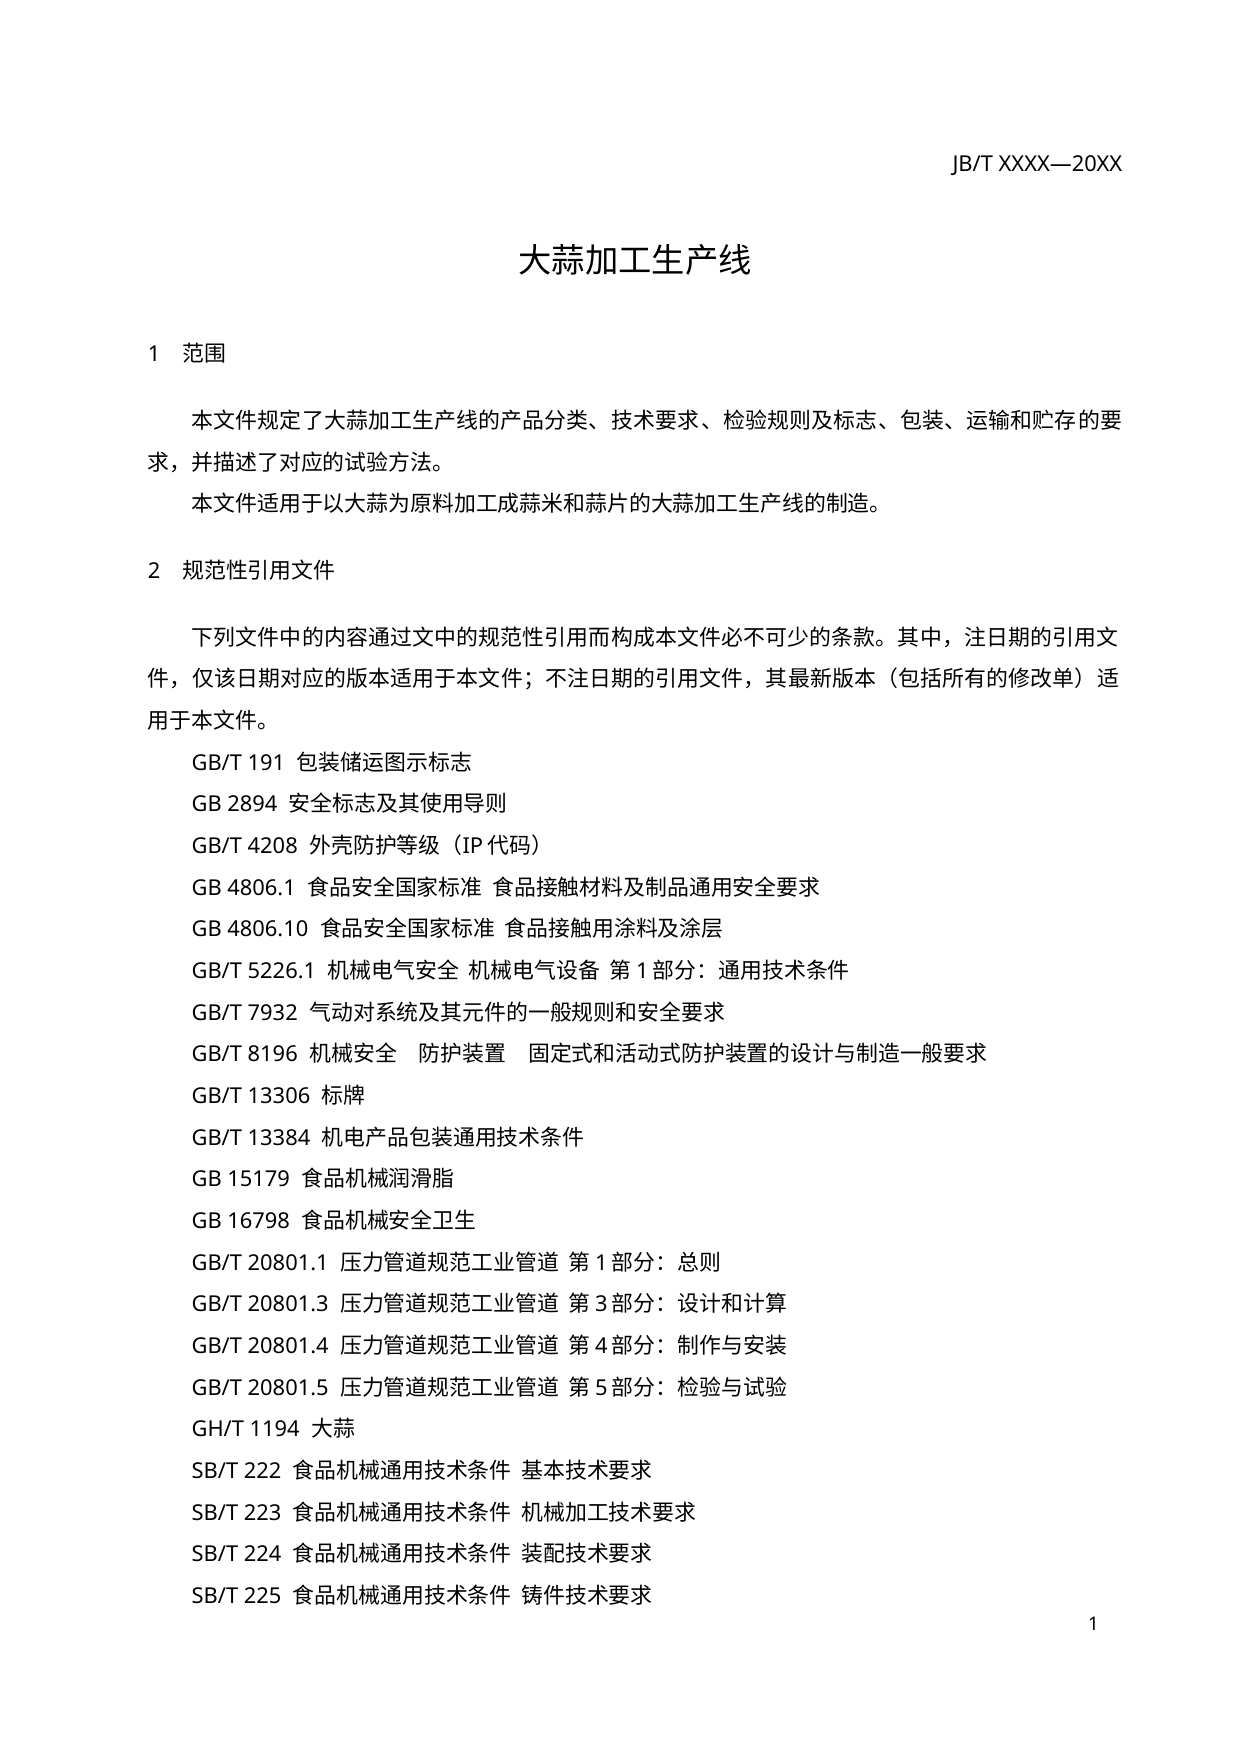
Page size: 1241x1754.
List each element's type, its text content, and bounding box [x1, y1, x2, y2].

text 范围 [148, 336, 1122, 368]
text GB 16798 食品机械安全卫生 [148, 1193, 1122, 1235]
text SB/T 223 食品机械通用技术条件 机械加工技术要求 [148, 1485, 1122, 1526]
text 本文件适用于以大蒜为原料加工成蒜米和蒜片的大蒜加工生产线的制造。 [148, 476, 1122, 518]
text GB/T 7932 气动对系统及其元件的一般规则和安全要求 [148, 985, 1122, 1026]
text GB 15179 食品机械润滑脂 [148, 1151, 1122, 1193]
text SB/T 222 食品机械通用技术条件 基本技术要求 [148, 1443, 1122, 1485]
text SB/T 225 食品机械通用技术条件 铸件技术要求 [148, 1568, 1122, 1610]
text GB 4806.1 食品安全国家标准 食品接触材料及制品通用安全要求 [148, 860, 1122, 901]
text 本文件规定了大蒜加工生产线的产品分类、技术要求、检验规则及标志、包装、运输和贮存的要求，并描述了对应的试验方法。 [148, 393, 1122, 476]
text GB/T 4208 外壳防护等级（IP代码） [148, 818, 1122, 860]
text GH/T 1194 大蒜 [148, 1401, 1122, 1443]
text GB/T 20801.5 压力管道规范工业管道 第5部分：检验与试验 [148, 1360, 1122, 1401]
text SB/T 224 食品机械通用技术条件 装配技术要求 [148, 1526, 1122, 1568]
text GB/T 13384 机电产品包装通用技术条件 [148, 1110, 1122, 1151]
text GB 2894 安全标志及其使用导则 [148, 776, 1122, 818]
text GB/T 20801.4 压力管道规范工业管道 第4部分：制作与安装 [148, 1318, 1122, 1360]
text GB/T 20801.3 压力管道规范工业管道 第3部分：设计和计算 [148, 1276, 1122, 1318]
text GB/T 191 包装储运图示标志 [148, 735, 1122, 776]
text GB/T 8196 机械安全 防护装置 固定式和活动式防护装置的设计与制造一般要求 [148, 1026, 1122, 1068]
text GB/T 5226.1 机械电气安全 机械电气设备 第1部分：通用技术条件 [148, 943, 1122, 985]
text 规范性引用文件 [148, 543, 1122, 585]
text GB 4806.10 食品安全国家标准 食品接触用涂料及涂层 [148, 901, 1122, 943]
text GB/T 13306 标牌 [148, 1068, 1122, 1110]
text GB/T 20801.1 压力管道规范工业管道 第1部分：总则 [148, 1235, 1122, 1276]
